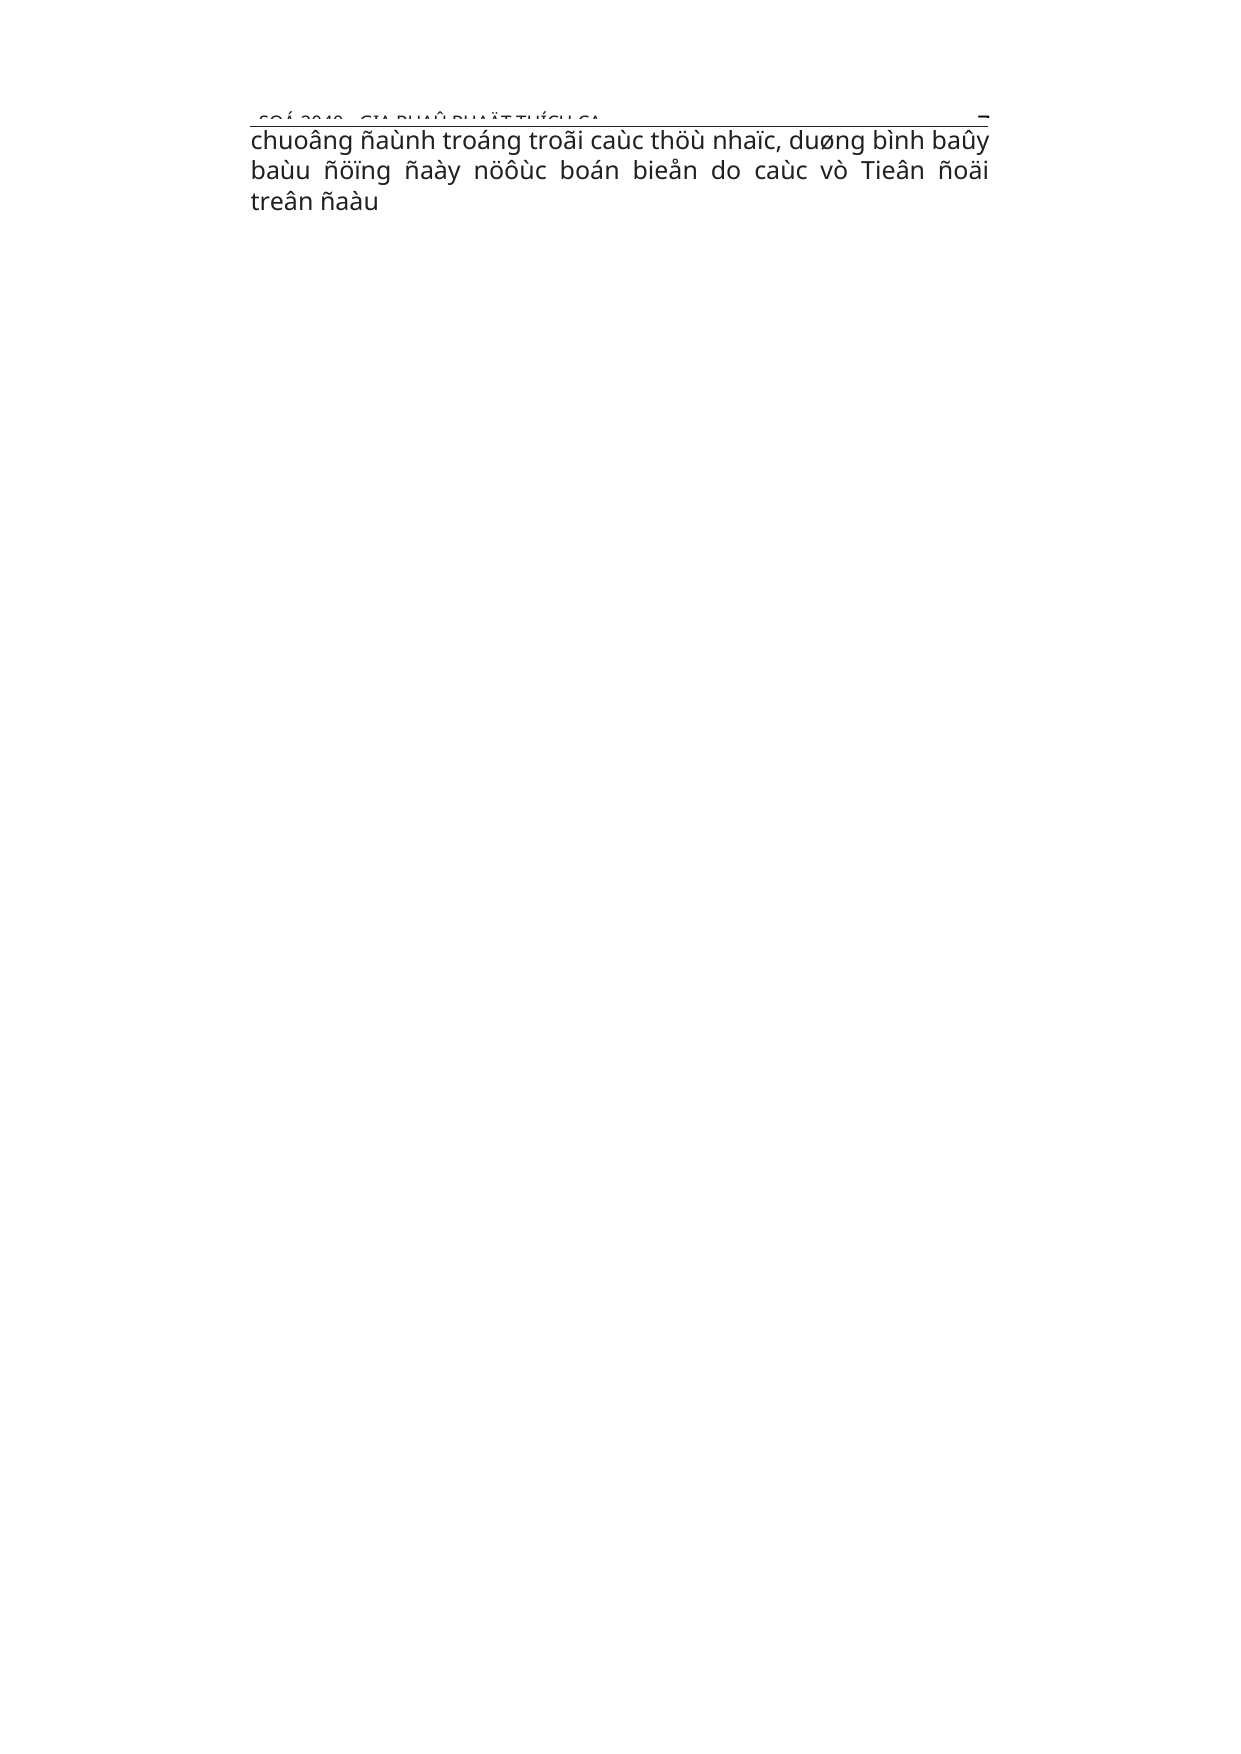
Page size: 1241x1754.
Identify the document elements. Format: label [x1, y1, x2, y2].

text [250, 125, 990, 218]
